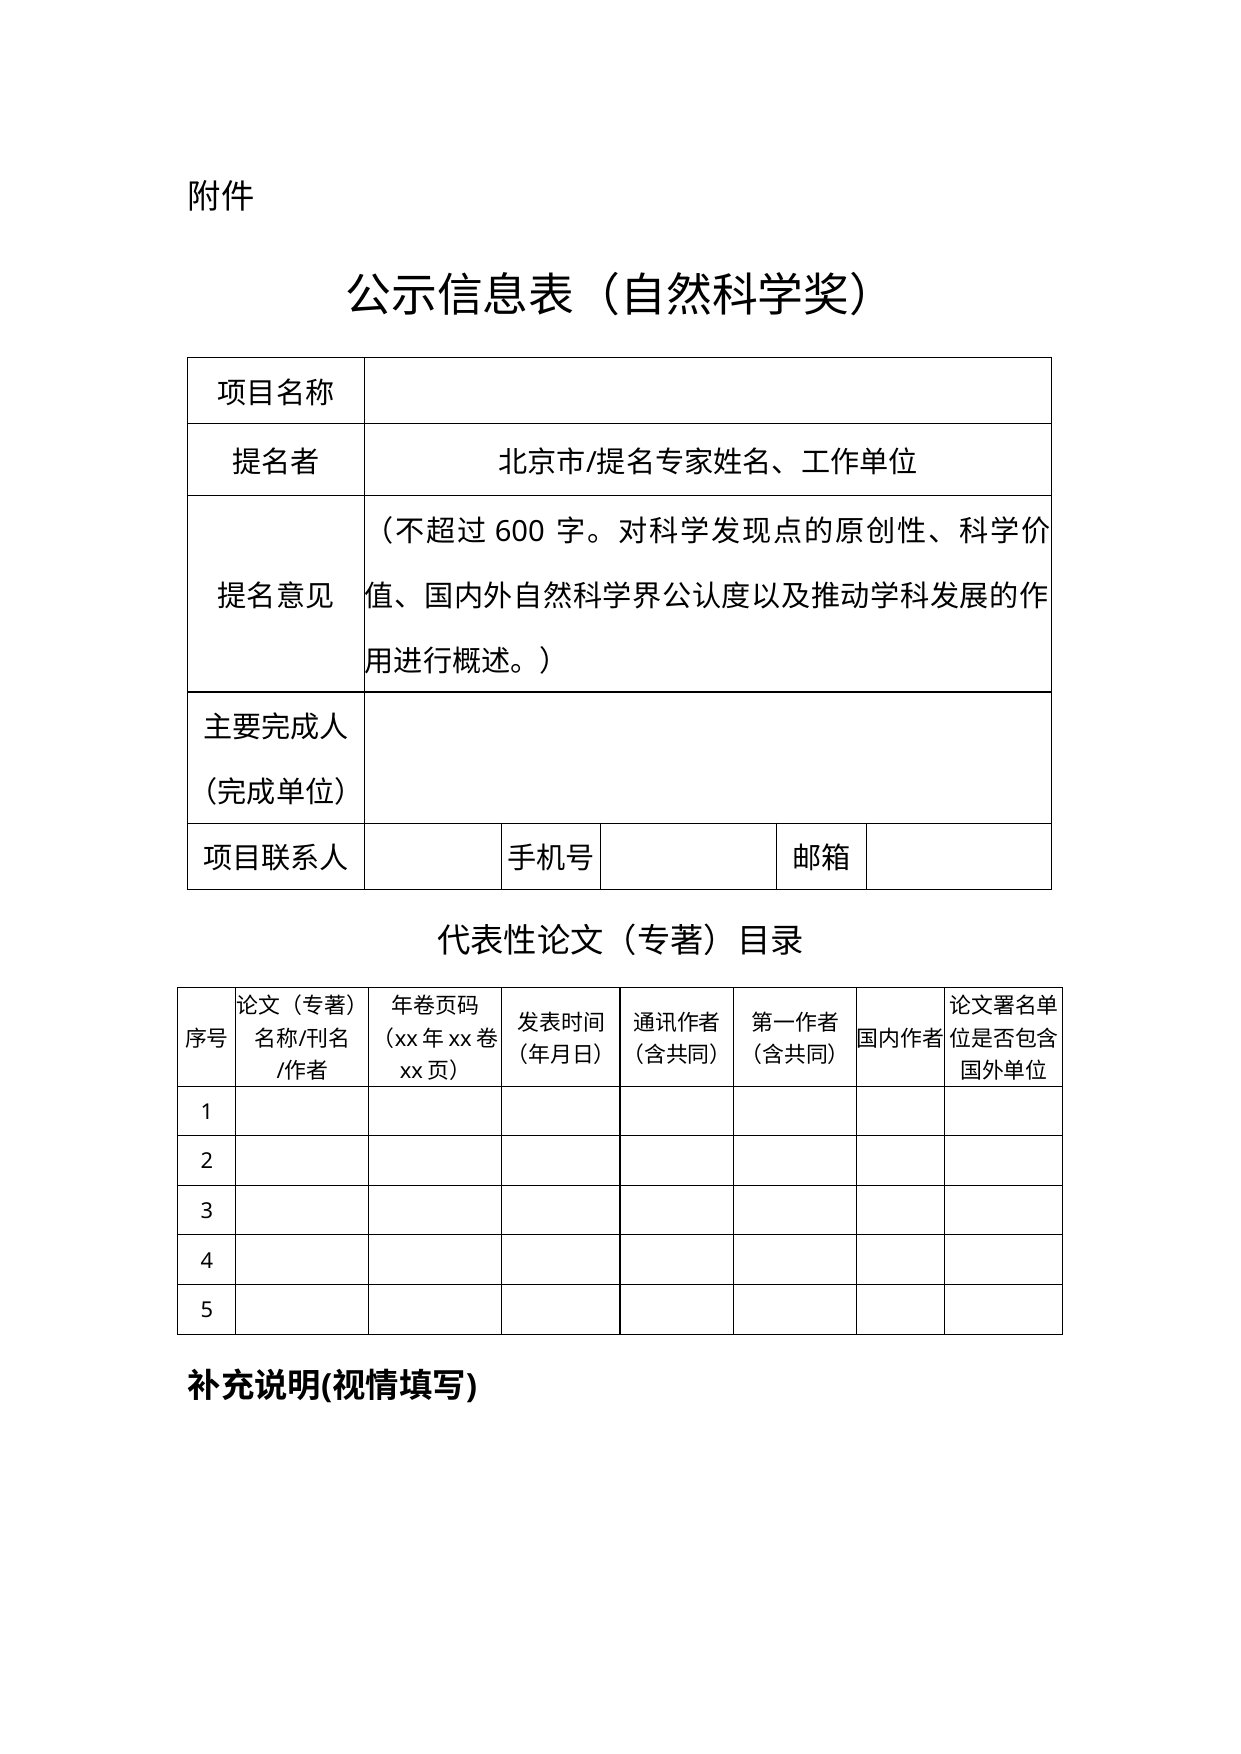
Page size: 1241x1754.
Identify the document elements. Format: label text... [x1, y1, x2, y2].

text 代表性论文（专著）目录 [187, 906, 1053, 971]
table_cell [365, 824, 501, 888]
table_cell 4 [178, 1235, 235, 1284]
table_cell [502, 1136, 619, 1185]
table_cell 手机号 [502, 824, 600, 888]
table_header [365, 358, 1051, 423]
table_cell [369, 1235, 501, 1284]
table_cell [502, 1186, 619, 1234]
table_cell [236, 1087, 368, 1135]
table_cell [734, 1087, 856, 1135]
table_cell [945, 1186, 1062, 1234]
table_cell 1 [178, 1087, 235, 1135]
table_header 第一作者 （含共同） [734, 988, 856, 1086]
table_cell [365, 693, 1051, 822]
text 附件 [187, 162, 1053, 227]
table_cell [867, 824, 1051, 888]
table_cell 提名意见 [188, 496, 364, 691]
table_cell [621, 1136, 733, 1185]
table_cell [621, 1186, 733, 1234]
table_cell 2 [178, 1136, 235, 1185]
table_header 序号 [178, 988, 235, 1086]
table_cell [502, 1087, 619, 1135]
table_header 论文署名单位是否包含国外单位 [945, 988, 1062, 1086]
table_cell [857, 1087, 944, 1135]
table_cell [502, 1285, 619, 1333]
table_cell [601, 824, 776, 888]
table_cell [857, 1235, 944, 1284]
table_header 论文（专著）名称/刊名 /作者 [236, 988, 368, 1086]
table_cell [236, 1136, 368, 1185]
table_cell [945, 1136, 1062, 1185]
table_cell [369, 1186, 501, 1234]
text 补充说明(视情填写) [187, 1351, 1053, 1416]
table_cell 3 [178, 1186, 235, 1234]
table_cell 邮箱 [777, 824, 866, 888]
table_cell [621, 1285, 733, 1333]
table_cell [857, 1285, 944, 1333]
table_cell [236, 1285, 368, 1333]
table_cell [857, 1186, 944, 1234]
table_cell 主要完成人 （完成单位） [188, 693, 364, 822]
table_cell [734, 1136, 856, 1185]
table_cell [945, 1235, 1062, 1284]
table_cell （不超过600 字。对科学发现点的原创性、科学价值、国内外自然科学界公认度以及推动学科发展的作用进行概述。） [365, 496, 1051, 691]
table_cell [857, 1136, 944, 1185]
table_cell 5 [178, 1285, 235, 1333]
table_cell [734, 1186, 856, 1234]
text 公示信息表（自然科学奖） [187, 243, 1053, 341]
table_cell [734, 1235, 856, 1284]
table_cell 北京市/提名专家姓名、工作单位 [365, 424, 1051, 495]
table_header 国内作者 [857, 988, 944, 1086]
table_cell 项目联系人 [188, 824, 364, 888]
table_cell [621, 1087, 733, 1135]
table_cell [945, 1285, 1062, 1333]
table_cell [621, 1235, 733, 1284]
table_cell [945, 1087, 1062, 1135]
table_cell [236, 1235, 368, 1284]
table_cell [236, 1186, 368, 1234]
table_header 年卷页码 （xx年xx卷xx页） [369, 988, 501, 1086]
table_cell [369, 1285, 501, 1333]
table_cell [369, 1136, 501, 1185]
table_cell [369, 1087, 501, 1135]
table_header 项目名称 [188, 358, 364, 423]
table_header 发表时间 （年月日） [502, 988, 619, 1086]
table_cell 提名者 [188, 424, 364, 495]
table_cell [734, 1285, 856, 1333]
table_header 通讯作者 （含共同） [621, 988, 733, 1086]
table_cell [502, 1235, 619, 1284]
